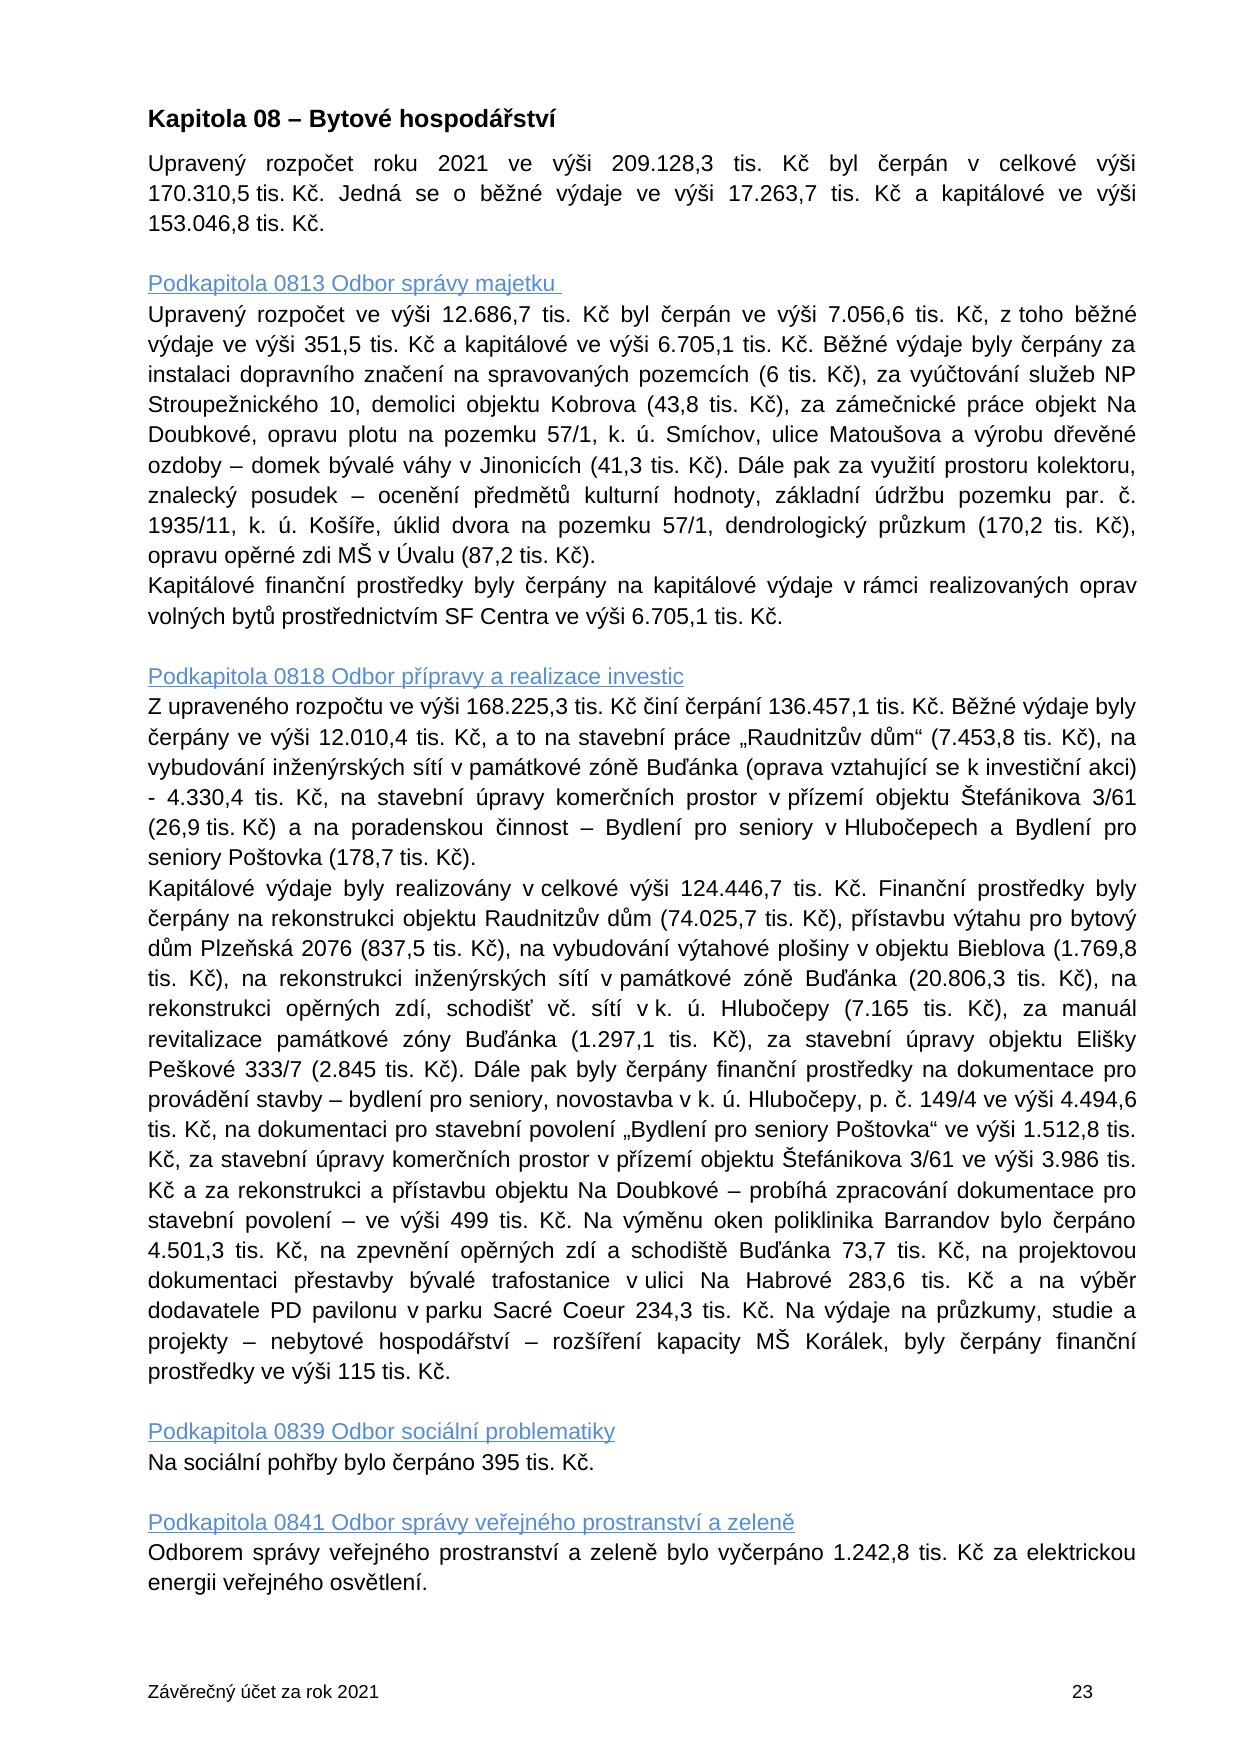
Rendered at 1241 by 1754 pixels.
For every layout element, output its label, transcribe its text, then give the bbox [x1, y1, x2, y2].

subtitle Podkapitola 0818 Odbor přípravy a realizace investic [148, 663, 1122, 689]
text Upravený rozpočet roku 2021 ve výši 209.128,3 tis. Kč byl čerpán v celkové výši 170.310,5 tis. Kč. Jedná se o běžné výdaje ve výši 17.263,7 tis. Kč a kapitálové ve výši 153.046,8 tis. Kč. [148, 149, 1137, 236]
text Kapitálové výdaje byly realizovány v celkové výši 124.446,7 tis. Kč. Finanční prostředky byly čerpány na rekonstrukci objektu Raudnitzův dům (74.025,7 tis. Kč), přístavbu výtahu pro bytový dům Plzeňská 2076 (837,5 tis. Kč), na vybudování výtahové plošiny v objektu Bieblova (1.769,8 tis. Kč), na rekonstrukci inženýrských sítí v památkové zóně Buďánka (20.806,3 tis. Kč), na rekonstrukci opěrných zdí, schodišť vč. sítí v k. ú. Hlubočepy (7.165 tis. Kč), za manuál revitalizace památkové zóny Buďánka (1.297,1 tis. Kč), za stavební úpravy objektu Elišky Peškové 333/7 (2.845 tis. Kč). Dále pak byly čerpány finanční prostředky na dokumentace pro provádění stavby – bydlení pro seniory, novostavba v k. ú. Hlubočepy, p. č. 149/4 ve výši 4.494,6 tis. Kč, na dokumentaci pro stavební povolení „Bydlení pro seniory Poštovka“ ve výši 1.512,8 tis. Kč, za stavební úpravy komerčních prostor v přízemí objektu Štefánikova 3/61 ve výši 3.986 tis. Kč a za rekonstrukci a přístavbu objektu Na Doubkové – probíhá zpracování dokumentace pro stavební povolení – ve výši 499 tis. Kč. Na výměnu oken poliklinika Barrandov bylo čerpáno 4.501,3 tis. Kč, na zpevnění opěrných zdí a schodiště Buďánka 73,7 tis. Kč, na projektovou dokumentaci přestavby bývalé trafostanice v ulici Na Habrové 283,6 tis. Kč a na výběr dodavatele PD pavilonu v parku Sacré Coeur 234,3 tis. Kč. Na výdaje na průzkumy, studie a projekty – nebytové hospodářství – rozšíření kapacity MŠ Korálek, byly čerpány finanční prostředky ve výši 115 tis. Kč. [148, 874, 1137, 1384]
text Kapitálové finanční prostředky byly čerpány na kapitálové výdaje v rámci realizovaných oprav volných bytů prostřednictvím SF Centra ve výši 6.705,1 tis. Kč. [148, 572, 1137, 629]
subtitle Kapitola 08 – Bytové hospodářství [148, 104, 1137, 133]
text Odborem správy veřejného prostranství a zeleně bylo vyčerpáno 1.242,8 tis. Kč za elektrickou energii veřejného osvětlení. [148, 1539, 1137, 1596]
text Upravený rozpočet ve výši 12.686,7 tis. Kč byl čerpán ve výši 7.056,6 tis. Kč, z toho běžné výdaje ve výši 351,5 tis. Kč a kapitálové ve výši 6.705,1 tis. Kč. Běžné výdaje byly čerpány za instalaci dopravního značení na spravovaných pozemcích (6 tis. Kč), za vyúčtování služeb NP Stroupežnického 10, demolici objektu Kobrova (43,8 tis. Kč), za zámečnické práce objekt Na Doubkové, opravu plotu na pozemku 57/1, k. ú. Smíchov, ulice Matoušova a výrobu dřevěné ozdoby – domek bývalé váhy v Jinonicích (41,3 tis. Kč). Dále pak za využití prostoru kolektoru, znalecký posudek – ocenění předmětů kulturní hodnoty, základní údržbu pozemku par. č. 1935/11, k. ú. Košíře, úklid dvora na pozemku 57/1, dendrologický průzkum (170,2 tis. Kč), opravu opěrné zdi MŠ v Úvalu (87,2 tis. Kč). [148, 301, 1137, 569]
subtitle Podkapitola 0841 Odbor správy veřejného prostranství a zeleně [148, 1509, 1122, 1535]
text Na sociální pohřby bylo čerpáno 395 tis. Kč. [148, 1448, 1137, 1475]
subtitle Podkapitola 0813 Odbor správy majetku [148, 270, 1122, 297]
text Z upraveného rozpočtu ve výši 168.225,3 tis. Kč činí čerpání 136.457,1 tis. Kč. Běžné výdaje byly čerpány ve výši 12.010,4 tis. Kč, a to na stavební práce „Raudnitzův dům“ (7.453,8 tis. Kč), na vybudování inženýrských sítí v památkové zóně Buďánka (oprava vztahující se k investiční akci) - 4.330,4 tis. Kč, na stavební úpravy komerčních prostor v přízemí objektu Štefánikova 3/61 (26,9 tis. Kč) a na poradenskou činnost – Bydlení pro seniory v Hlubočepech a Bydlení pro seniory Poštovka (178,7 tis. Kč). [148, 693, 1137, 871]
subtitle Podkapitola 0839 Odbor sociální problematiky [148, 1418, 1122, 1445]
